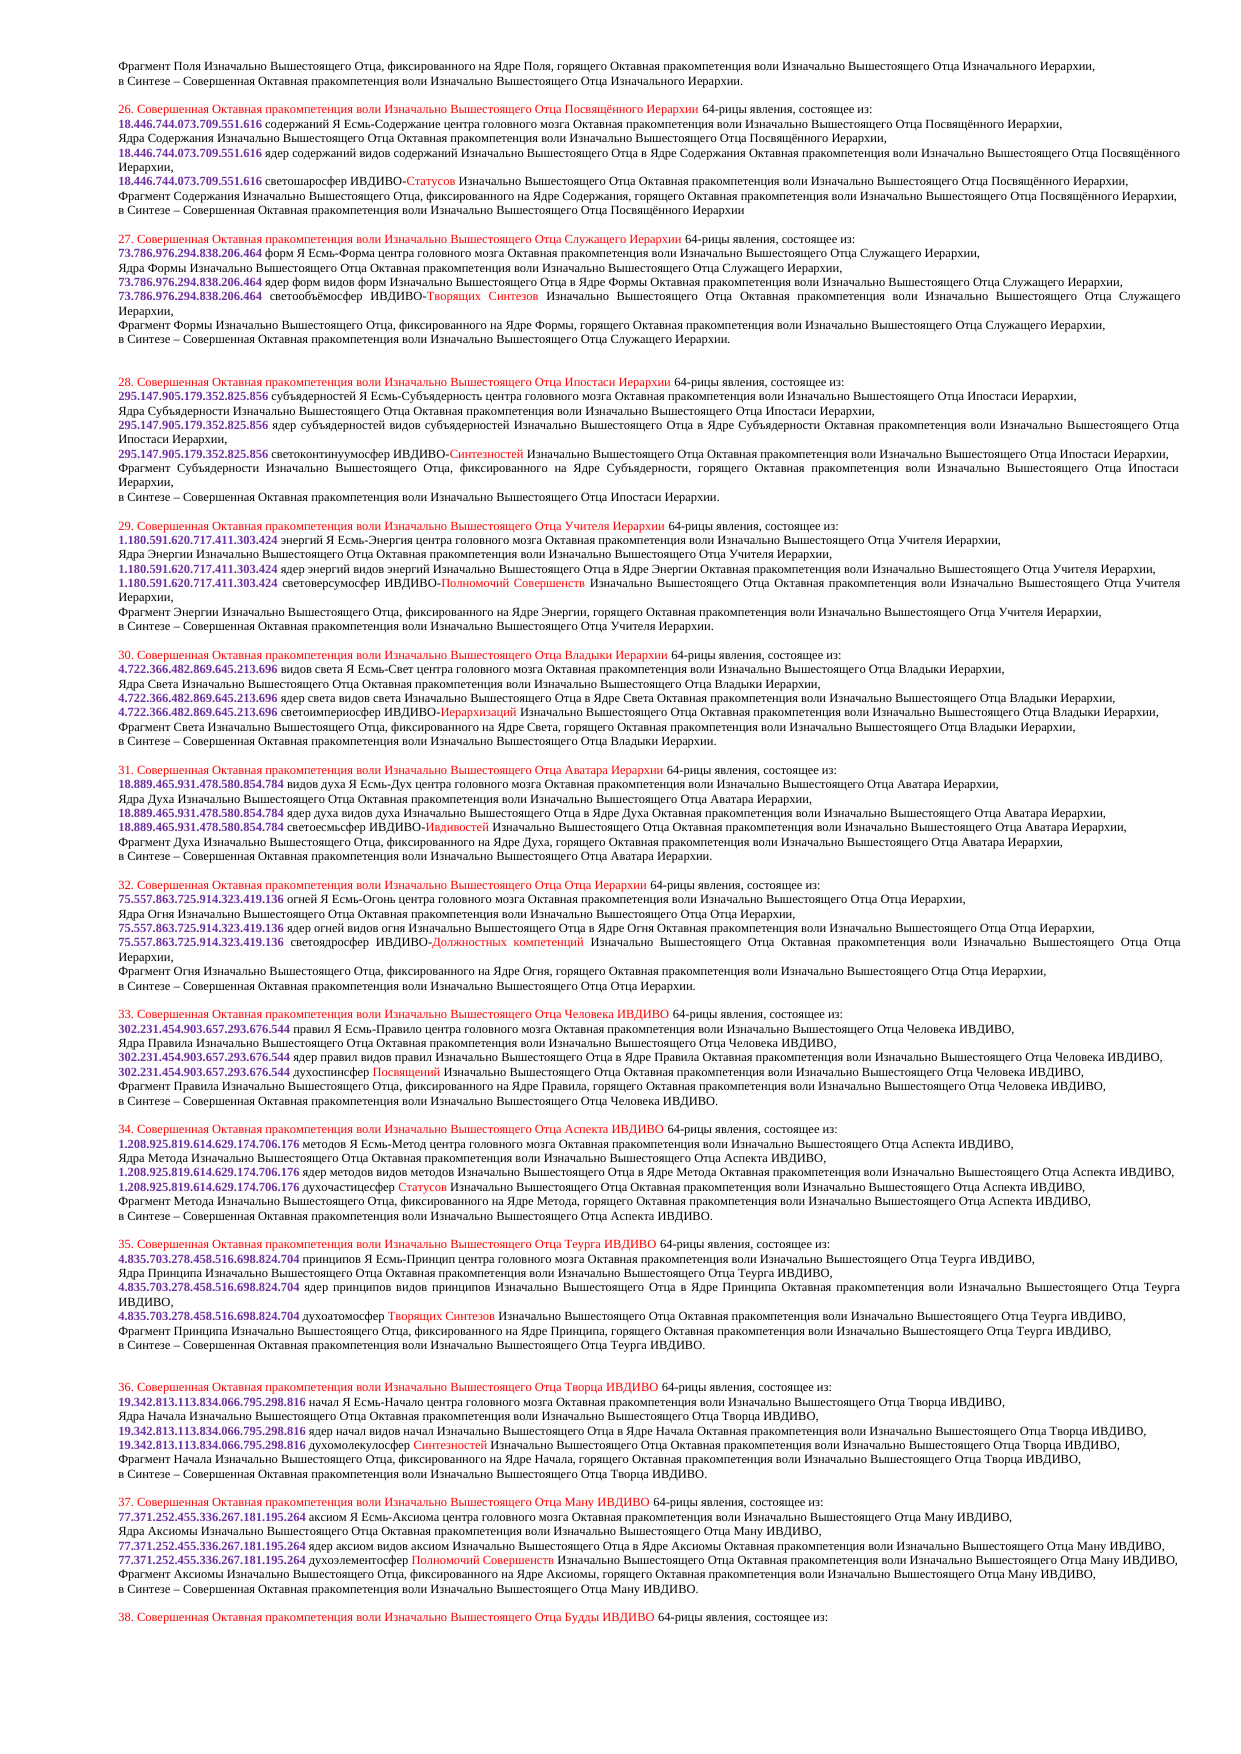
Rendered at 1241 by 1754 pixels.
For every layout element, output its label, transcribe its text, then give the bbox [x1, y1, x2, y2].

text Ядра Аксиомы Изначально Вышестоящего Отца Октавная пракомпетенция воли Изначально Вышестоящего Отца Ману ИВДИВО, [118, 1524, 1181, 1538]
text 77.371.252.455.336.267.181.195.264 аксиом Я Есмь-Аксиома центра головного мозга Октавная пракомпетенция воли Изначально Вышестоящего Отца Ману ИВДИВО, [118, 1509, 1181, 1524]
text 36. Совершенная Октавная пракомпетенция воли Изначально Вышестоящего Отца Творца ИВДИВО 64-рицы явления, состоящее из: [118, 1380, 1181, 1394]
text 18.446.744.073.709.551.616 ядер содержаний видов содержаний Изначально Вышестоящего Отца в Ядре Содержания Октавная пракомпетенция воли Изначально Вышестоящего Отца Посвящённого Иерархии, [118, 145, 1181, 174]
text 19.342.813.113.834.066.795.298.816 начал Я Есмь-Начало центра головного мозга Октавная пракомпетенция воли Изначально Вышестоящего Отца Творца ИВДИВО, [118, 1394, 1181, 1409]
text в Синтезе – Совершенная Октавная пракомпетенция воли Изначально Вышестоящего Отца Ипостаси Иерархии. [118, 489, 1181, 504]
text 302.231.454.903.657.293.676.544 правил Я Есмь-Правило центра головного мозга Октавная пракомпетенция воли Изначально Вышестоящего Отца Человека ИВДИВО, [118, 1021, 1181, 1036]
text в Синтезе – Совершенная Октавная пракомпетенция воли Изначально Вышестоящего Отца Человека ИВДИВО. [118, 1093, 1181, 1108]
text Фрагмент Духа Изначально Вышестоящего Отца, фиксированного на Ядре Духа, горящего Октавная пракомпетенция воли Изначально Вышестоящего Отца Аватара Иерархии, [118, 834, 1181, 849]
text Ядра Духа Изначально Вышестоящего Отца Октавная пракомпетенция воли Изначально Вышестоящего Отца Аватара Иерархии, [118, 791, 1181, 806]
text в Синтезе – Совершенная Октавная пракомпетенция воли Изначально Вышестоящего Отца Ману ИВДИВО. [118, 1581, 1181, 1596]
text 4.722.366.482.869.645.213.696 видов света Я Есмь-Свет центра головного мозга Октавная пракомпетенция воли Изначально Вышестоящего Отца Владыки Иерархии, [118, 662, 1181, 676]
text 77.371.252.455.336.267.181.195.264 ядер аксиом видов аксиом Изначально Вышестоящего Отца в Ядре Аксиомы Октавная пракомпетенция воли Изначально Вышестоящего Отца Ману ИВДИВО, [118, 1538, 1181, 1553]
text 31. Совершенная Октавная пракомпетенция воли Изначально Вышестоящего Отца Аватара Иерархии 64-рицы явления, состоящее из: [118, 763, 1181, 777]
text 30. Совершенная Октавная пракомпетенция воли Изначально Вышестоящего Отца Владыки Иерархии 64-рицы явления, состоящее из: [118, 648, 1181, 662]
text 18.446.744.073.709.551.616 светошаросфер ИВДИВО-Статусов Изначально Вышестоящего Отца Октавная пракомпетенция воли Изначально Вышестоящего Отца Посвящённого Иерархии, [118, 174, 1181, 188]
text 295.147.905.179.352.825.856 ядер субъядерностей видов субъядерностей Изначально Вышестоящего Отца в Ядре Субъядерности Октавная пракомпетенция воли Изначально Вышестоящего Отца Ипостаси Иерархии, [118, 418, 1181, 446]
text Фрагмент Поля Изначально Вышестоящего Отца, фиксированного на Ядре Поля, горящего Октавная пракомпетенция воли Изначально Вышестоящего Отца Изначального Иерархии, [118, 59, 1181, 73]
text Ядра Энергии Изначально Вышестоящего Отца Октавная пракомпетенция воли Изначально Вышестоящего Отца Учителя Иерархии, [118, 547, 1181, 561]
text в Синтезе – Совершенная Октавная пракомпетенция воли Изначально Вышестоящего Отца Аспекта ИВДИВО. [118, 1208, 1181, 1223]
text в Синтезе – Совершенная Октавная пракомпетенция воли Изначально Вышестоящего Отца Учителя Иерархии. [118, 619, 1181, 633]
text в Синтезе – Совершенная Октавная пракомпетенция воли Изначально Вышестоящего Отца Владыки Иерархии. [118, 734, 1181, 748]
text 1.208.925.819.614.629.174.706.176 ядер методов видов методов Изначально Вышестоящего Отца в Ядре Метода Октавная пракомпетенция воли Изначально Вышестоящего Отца Аспекта ИВДИВО, [118, 1165, 1181, 1179]
text 1.180.591.620.717.411.303.424 световерсумосфер ИВДИВО-Полномочий Совершенств Изначально Вышестоящего Отца Октавная пракомпетенция воли Изначально Вышестоящего Отца Учителя Иерархии, [118, 576, 1181, 604]
text 295.147.905.179.352.825.856 субъядерностей Я Есмь-Субъядерность центра головного мозга Октавная пракомпетенция воли Изначально Вышестоящего Отца Ипостаси Иерархии, [118, 389, 1181, 403]
text 38. Совершенная Октавная пракомпетенция воли Изначально Вышестоящего Отца Будды ИВДИВО 64-рицы явления, состоящее из: [118, 1610, 1181, 1624]
text 73.786.976.294.838.206.464 ядер форм видов форм Изначально Вышестоящего Отца в Ядре Формы Октавная пракомпетенция воли Изначально Вышестоящего Отца Служащего Иерархии, [118, 275, 1181, 289]
text Фрагмент Субъядерности Изначально Вышестоящего Отца, фиксированного на Ядре Субъядерности, горящего Октавная пракомпетенция воли Изначально Вышестоящего Отца Ипостаси Иерархии, [118, 461, 1181, 489]
text 1.180.591.620.717.411.303.424 ядер энергий видов энергий Изначально Вышестоящего Отца в Ядре Энергии Октавная пракомпетенция воли Изначально Вышестоящего Отца Учителя Иерархии, [118, 561, 1181, 576]
text Ядра Содержания Изначально Вышестоящего Отца Октавная пракомпетенция воли Изначально Вышестоящего Отца Посвящённого Иерархии, [118, 131, 1181, 145]
text 29. Совершенная Октавная пракомпетенция воли Изначально Вышестоящего Отца Учителя Иерархии 64-рицы явления, состоящее из: [118, 518, 1181, 533]
text Фрагмент Аксиомы Изначально Вышестоящего Отца, фиксированного на Ядре Аксиомы, горящего Октавная пракомпетенция воли Изначально Вышестоящего Отца Ману ИВДИВО, [118, 1567, 1181, 1581]
text Фрагмент Правила Изначально Вышестоящего Отца, фиксированного на Ядре Правила, горящего Октавная пракомпетенция воли Изначально Вышестоящего Отца Человека ИВДИВО, [118, 1079, 1181, 1093]
text 4.722.366.482.869.645.213.696 светоимпериосфер ИВДИВО-Иерархизаций Изначально Вышестоящего Отца Октавная пракомпетенция воли Изначально Вышестоящего Отца Владыки Иерархии, [118, 705, 1181, 719]
text 27. Совершенная Октавная пракомпетенция воли Изначально Вышестоящего Отца Служащего Иерархии 64-рицы явления, состоящее из: [118, 232, 1181, 246]
text 73.786.976.294.838.206.464 светообъёмосфер ИВДИВО-Творящих Синтезов Изначально Вышестоящего Отца Октавная пракомпетенция воли Изначально Вышестоящего Отца Служащего Иерархии, [118, 289, 1181, 318]
text в Синтезе – Совершенная Октавная пракомпетенция воли Изначально Вышестоящего Отца Аватара Иерархии. [118, 849, 1181, 863]
text 302.231.454.903.657.293.676.544 духоспинсфер Посвящений Изначально Вышестоящего Отца Октавная пракомпетенция воли Изначально Вышестоящего Отца Человека ИВДИВО, [118, 1064, 1181, 1079]
text в Синтезе – Совершенная Октавная пракомпетенция воли Изначально Вышестоящего Отца Творца ИВДИВО. [118, 1466, 1181, 1481]
text 19.342.813.113.834.066.795.298.816 ядер начал видов начал Изначально Вышестоящего Отца в Ядре Начала Октавная пракомпетенция воли Изначально Вышестоящего Отца Творца ИВДИВО, [118, 1423, 1181, 1438]
text в Синтезе – Совершенная Октавная пракомпетенция воли Изначально Вышестоящего Отца Теурга ИВДИВО. [118, 1338, 1181, 1352]
text Ядра Огня Изначально Вышестоящего Отца Октавная пракомпетенция воли Изначально Вышестоящего Отца Отца Иерархии, [118, 906, 1181, 921]
text Фрагмент Принципа Изначально Вышестоящего Отца, фиксированного на Ядре Принципа, горящего Октавная пракомпетенция воли Изначально Вышестоящего Отца Теурга ИВДИВО, [118, 1323, 1181, 1338]
text Фрагмент Метода Изначально Вышестоящего Отца, фиксированного на Ядре Метода, горящего Октавная пракомпетенция воли Изначально Вышестоящего Отца Аспекта ИВДИВО, [118, 1194, 1181, 1208]
text 19.342.813.113.834.066.795.298.816 духомолекулосфер Синтезностей Изначально Вышестоящего Отца Октавная пракомпетенция воли Изначально Вышестоящего Отца Творца ИВДИВО, [118, 1438, 1181, 1452]
text Фрагмент Энергии Изначально Вышестоящего Отца, фиксированного на Ядре Энергии, горящего Октавная пракомпетенция воли Изначально Вышестоящего Отца Учителя Иерархии, [118, 604, 1181, 619]
text Ядра Начала Изначально Вышестоящего Отца Октавная пракомпетенция воли Изначально Вышестоящего Отца Творца ИВДИВО, [118, 1409, 1181, 1423]
text Фрагмент Содержания Изначально Вышестоящего Отца, фиксированного на Ядре Содержания, горящего Октавная пракомпетенция воли Изначально Вышестоящего Отца Посвящённого Иерархии, [118, 188, 1181, 203]
text 302.231.454.903.657.293.676.544 ядер правил видов правил Изначально Вышестоящего Отца в Ядре Правила Октавная пракомпетенция воли Изначально Вышестоящего Отца Человека ИВДИВО, [118, 1050, 1181, 1064]
text Ядра Метода Изначально Вышестоящего Отца Октавная пракомпетенция воли Изначально Вышестоящего Отца Аспекта ИВДИВО, [118, 1151, 1181, 1165]
text в Синтезе – Совершенная Октавная пракомпетенция воли Изначально Вышестоящего Отца Отца Иерархии. [118, 978, 1181, 993]
text в Синтезе – Совершенная Октавная пракомпетенция воли Изначально Вышестоящего Отца Изначального Иерархии. [118, 73, 1181, 88]
text 75.557.863.725.914.323.419.136 светоядросфер ИВДИВО-Должностных компетенций Изначально Вышестоящего Отца Октавная пракомпетенция воли Изначально Вышестоящего Отца Отца Иерархии, [118, 935, 1181, 964]
text Ядра Формы Изначально Вышестоящего Отца Октавная пракомпетенция воли Изначально Вышестоящего Отца Служащего Иерархии, [118, 260, 1181, 275]
text в Синтезе – Совершенная Октавная пракомпетенция воли Изначально Вышестоящего Отца Посвящённого Иерархии [118, 203, 1181, 217]
text 18.889.465.931.478.580.854.784 видов духа Я Есмь-Дух центра головного мозга Октавная пракомпетенция воли Изначально Вышестоящего Отца Аватара Иерархии, [118, 777, 1181, 791]
text 34. Совершенная Октавная пракомпетенция воли Изначально Вышестоящего Отца Аспекта ИВДИВО 64-рицы явления, состоящее из: [118, 1122, 1181, 1136]
text 77.371.252.455.336.267.181.195.264 духоэлементосфер Полномочий Совершенств Изначально Вышестоящего Отца Октавная пракомпетенция воли Изначально Вышестоящего Отца Ману ИВДИВО, [118, 1553, 1181, 1567]
text 1.208.925.819.614.629.174.706.176 духочастицесфер Статусов Изначально Вышестоящего Отца Октавная пракомпетенция воли Изначально Вышестоящего Отца Аспекта ИВДИВО, [118, 1179, 1181, 1194]
text Фрагмент Света Изначально Вышестоящего Отца, фиксированного на Ядре Света, горящего Октавная пракомпетенция воли Изначально Вышестоящего Отца Владыки Иерархии, [118, 719, 1181, 734]
text 18.889.465.931.478.580.854.784 светоесмьсфер ИВДИВО-Ивдивостей Изначально Вышестоящего Отца Октавная пракомпетенция воли Изначально Вышестоящего Отца Аватара Иерархии, [118, 820, 1181, 834]
text Фрагмент Начала Изначально Вышестоящего Отца, фиксированного на Ядре Начала, горящего Октавная пракомпетенция воли Изначально Вышестоящего Отца Творца ИВДИВО, [118, 1452, 1181, 1466]
text 32. Совершенная Октавная пракомпетенция воли Изначально Вышестоящего Отца Отца Иерархии 64-рицы явления, состоящее из: [118, 878, 1181, 892]
text 4.835.703.278.458.516.698.824.704 принципов Я Есмь-Принцип центра головного мозга Октавная пракомпетенция воли Изначально Вышестоящего Отца Теурга ИВДИВО, [118, 1251, 1181, 1266]
text 1.180.591.620.717.411.303.424 энергий Я Есмь-Энергия центра головного мозга Октавная пракомпетенция воли Изначально Вышестоящего Отца Учителя Иерархии, [118, 533, 1181, 547]
text 75.557.863.725.914.323.419.136 ядер огней видов огня Изначально Вышестоящего Отца в Ядре Огня Октавная пракомпетенция воли Изначально Вышестоящего Отца Отца Иерархии, [118, 921, 1181, 935]
text 295.147.905.179.352.825.856 светоконтинуумосфер ИВДИВО-Синтезностей Изначально Вышестоящего Отца Октавная пракомпетенция воли Изначально Вышестоящего Отца Ипостаси Иерархии, [118, 446, 1181, 461]
text 37. Совершенная Октавная пракомпетенция воли Изначально Вышестоящего Отца Ману ИВДИВО 64-рицы явления, состоящее из: [118, 1495, 1181, 1509]
text Ядра Принципа Изначально Вышестоящего Отца Октавная пракомпетенция воли Изначально Вышестоящего Отца Теурга ИВДИВО, [118, 1266, 1181, 1280]
text 4.722.366.482.869.645.213.696 ядер света видов света Изначально Вышестоящего Отца в Ядре Света Октавная пракомпетенция воли Изначально Вышестоящего Отца Владыки Иерархии, [118, 691, 1181, 705]
text Ядра Света Изначально Вышестоящего Отца Октавная пракомпетенция воли Изначально Вышестоящего Отца Владыки Иерархии, [118, 676, 1181, 691]
text в Синтезе – Совершенная Октавная пракомпетенция воли Изначально Вышестоящего Отца Служащего Иерархии. [118, 332, 1181, 347]
text 18.889.465.931.478.580.854.784 ядер духа видов духа Изначально Вышестоящего Отца в Ядре Духа Октавная пракомпетенция воли Изначально Вышестоящего Отца Аватара Иерархии, [118, 806, 1181, 820]
text 73.786.976.294.838.206.464 форм Я Есмь-Форма центра головного мозга Октавная пракомпетенция воли Изначально Вышестоящего Отца Служащего Иерархии, [118, 246, 1181, 260]
text Ядра Субъядерности Изначально Вышестоящего Отца Октавная пракомпетенция воли Изначально Вышестоящего Отца Ипостаси Иерархии, [118, 403, 1181, 418]
text 18.446.744.073.709.551.616 содержаний Я Есмь-Содержание центра головного мозга Октавная пракомпетенция воли Изначально Вышестоящего Отца Посвящённого Иерархии, [118, 117, 1181, 131]
text 28. Совершенная Октавная пракомпетенция воли Изначально Вышестоящего Отца Ипостаси Иерархии 64-рицы явления, состоящее из: [118, 374, 1181, 389]
text 33. Совершенная Октавная пракомпетенция воли Изначально Вышестоящего Отца Человека ИВДИВО 64-рицы явления, состоящее из: [118, 1007, 1181, 1021]
text Ядра Правила Изначально Вышестоящего Отца Октавная пракомпетенция воли Изначально Вышестоящего Отца Человека ИВДИВО, [118, 1036, 1181, 1050]
text 4.835.703.278.458.516.698.824.704 духоатомосфер Творящих Синтезов Изначально Вышестоящего Отца Октавная пракомпетенция воли Изначально Вышестоящего Отца Теурга ИВДИВО, [118, 1309, 1181, 1323]
text Фрагмент Огня Изначально Вышестоящего Отца, фиксированного на Ядре Огня, горящего Октавная пракомпетенция воли Изначально Вышестоящего Отца Отца Иерархии, [118, 964, 1181, 978]
text 75.557.863.725.914.323.419.136 огней Я Есмь-Огонь центра головного мозга Октавная пракомпетенция воли Изначально Вышестоящего Отца Отца Иерархии, [118, 892, 1181, 906]
text 1.208.925.819.614.629.174.706.176 методов Я Есмь-Метод центра головного мозга Октавная пракомпетенция воли Изначально Вышестоящего Отца Аспекта ИВДИВО, [118, 1136, 1181, 1151]
text 35. Совершенная Октавная пракомпетенция воли Изначально Вышестоящего Отца Теурга ИВДИВО 64-рицы явления, состоящее из: [118, 1237, 1181, 1251]
text 4.835.703.278.458.516.698.824.704 ядер принципов видов принципов Изначально Вышестоящего Отца в Ядре Принципа Октавная пракомпетенция воли Изначально Вышестоящего Отца Теурга ИВДИВО, [118, 1280, 1181, 1309]
text Фрагмент Формы Изначально Вышестоящего Отца, фиксированного на Ядре Формы, горящего Октавная пракомпетенция воли Изначально Вышестоящего Отца Служащего Иерархии, [118, 318, 1181, 332]
text 26. Совершенная Октавная пракомпетенция воли Изначально Вышестоящего Отца Посвящённого Иерархии 64-рицы явления, состоящее из: [118, 102, 1181, 117]
